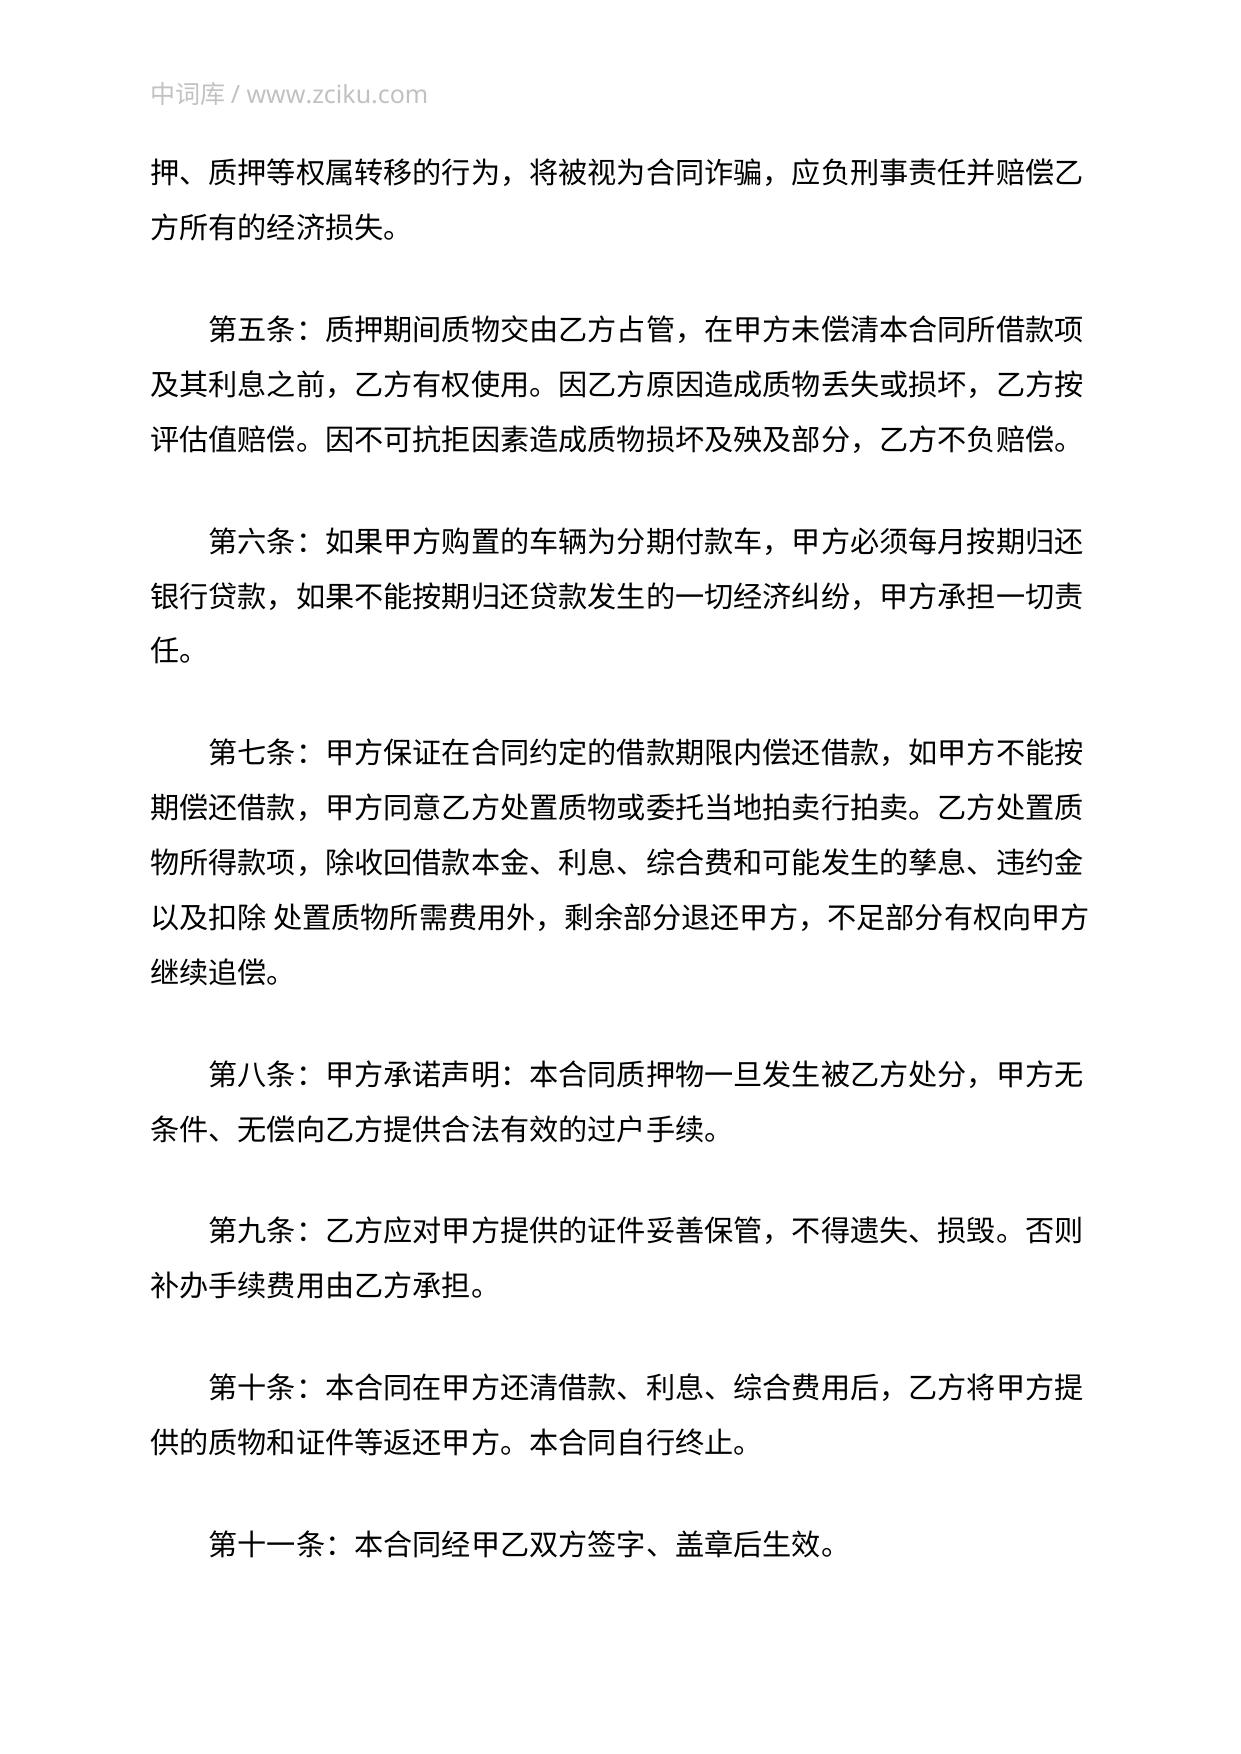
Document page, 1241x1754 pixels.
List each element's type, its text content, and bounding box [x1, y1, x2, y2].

text 第九条：乙方应对甲方提供的证件妥善保管，不得遗失、损毁。否则补办手续费用由乙方承担。 [150, 1208, 1090, 1305]
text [150, 150, 1090, 247]
text 第十条：本合同在甲方还清借款、利息、综合费用后，乙方将甲方提供的质物和证件等返还甲方。本合同自行终止。 [150, 1364, 1090, 1462]
text 第五条：质押期间质物交由乙方占管，在甲方未偿清本合同所借款项及其利息之前，乙方有权使用。因乙方原因造成质物丢失或损坏，乙方按评估值赔偿。因不可抗拒因素造成质物损坏及殃及部分，乙方不负赔偿。 [150, 307, 1090, 459]
text 第十一条：本合同经甲乙双方签字、盖章后生效。 [150, 1521, 1090, 1563]
text 第七条：甲方保证在合同约定的借款期限内偿还借款，如甲方不能按期偿还借款，甲方同意乙方处置质物或委托当地拍卖行拍卖。乙方处置质物所得款项，除收回借款本金、利息、综合费和可能发生的孳息、违约金以及扣除 处置质物所需费用外，剩余部分退还甲方，不足部分有权向甲方继续追偿。 [150, 730, 1090, 992]
text 第八条：甲方承诺声明：本合同质押物一旦发生被乙方处分，甲方无条件、无偿向乙方提供合法有效的过户手续。 [150, 1051, 1090, 1148]
text 第六条：如果甲方购置的车辆为分期付款车，甲方必须每月按期归还银行贷款，如果不能按期归还贷款发生的一切经济纠纷，甲方承担一切责任。 [150, 518, 1090, 670]
